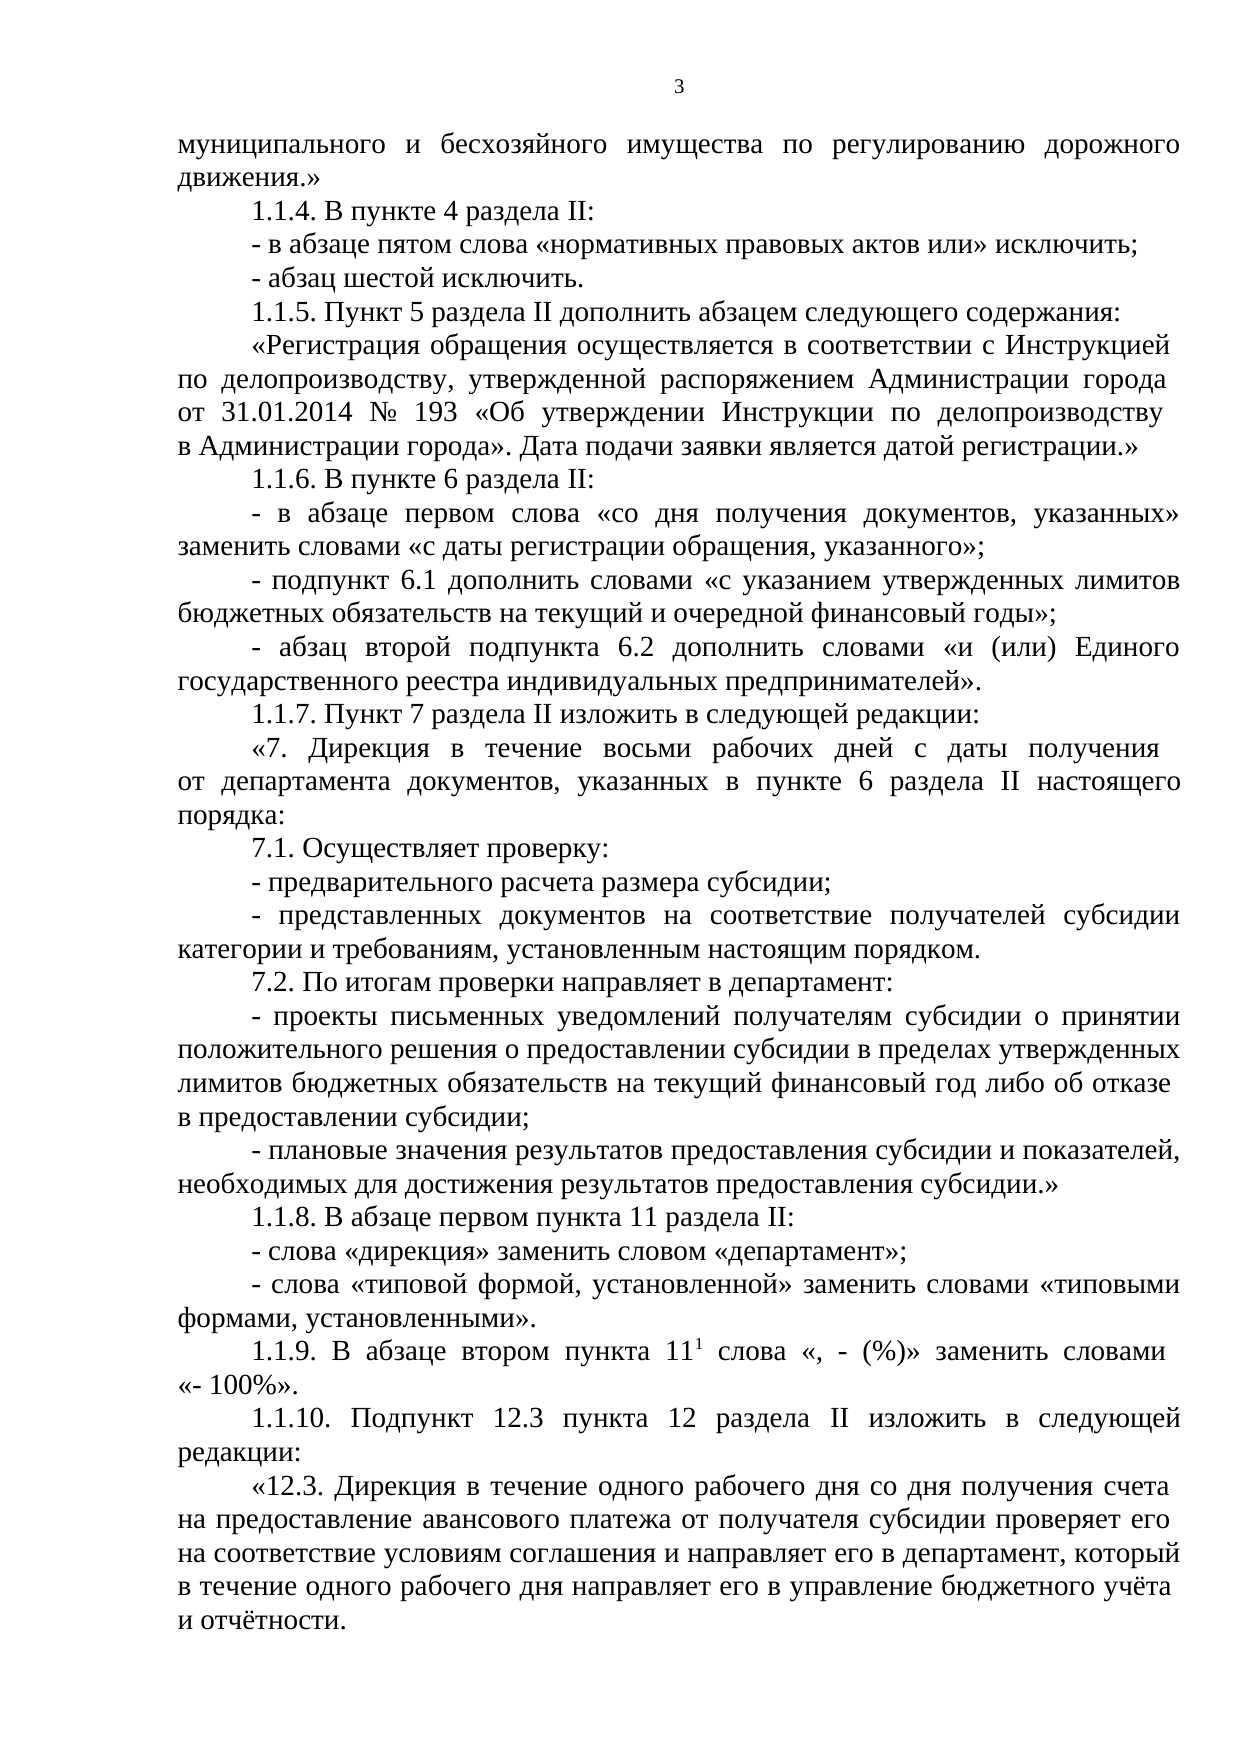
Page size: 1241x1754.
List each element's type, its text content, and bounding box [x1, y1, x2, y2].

text - абзац второй подпункта 6.2 дополнить словами «и (или) Единого государственного реестра индивидуальных предпринимателей». [177, 629, 1181, 696]
text - в абзаце первом слова «со дня получения документов, указанных» заменить словами «с даты регистрации обращения, указанного»; [177, 495, 1181, 562]
text - предварительного расчета размера субсидии; [177, 864, 1181, 897]
text 7.1. Осуществляет проверку: [177, 830, 1181, 864]
text 1.1.7. Пункт 7 раздела II изложить в следующей редакции: [177, 696, 1181, 730]
text 1.1.4. В пункте 4 раздела II: [177, 193, 1181, 227]
text 1.1.8. В абзаце первом пункта 11 раздела II: [177, 1199, 1181, 1233]
text 1.1.9. В абзаце втором пункта 111 слова «, - (%)» заменить словами «- 100%». [177, 1333, 1181, 1401]
text - слова «дирекция» заменить словом «департамент»; [177, 1233, 1181, 1266]
text - слова «типовой формой, установленной» заменить словами «типовыми формами, установленными». [177, 1266, 1181, 1333]
text - проекты письменных уведомлений получателям субсидии о принятии положительного решения о предоставлении субсидии в пределах утвержденных лимитов бюджетных обязательств на текущий финансовый год либо об отказе в предоставлении субсидии; [177, 998, 1181, 1132]
text - представленных документов на соответствие получателей субсидии категории и требованиям, установленным настоящим порядком. [177, 897, 1181, 964]
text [177, 126, 1181, 193]
text 7.2. По итогам проверки направляет в департамент: [177, 964, 1181, 998]
text 1.1.6. В пункте 6 раздела II: [177, 461, 1181, 495]
text «7. Дирекция в течение восьми рабочих дней с даты получения от департамента документов, указанных в пункте 6 раздела II настоящего порядка: [177, 730, 1181, 830]
text «12.3. Дирекция в течение одного рабочего дня со дня получения счета на предоставление авансового платежа от получателя субсидии проверяет его на соответствие условиям соглашения и направляет его в департамент, который в течение одного рабочего дня направляет его в управление бюджетного учёта и отчётности. [177, 1468, 1181, 1635]
text - плановые значения результатов предоставления субсидии и показателей, необходимых для достижения результатов предоставления субсидии.» [177, 1132, 1181, 1199]
text 1.1.10. Подпункт 12.3 пункта 12 раздела II изложить в следующей редакции: [177, 1401, 1181, 1468]
text - в абзаце пятом слова «нормативных правовых актов или» исключить; [177, 227, 1181, 260]
text - абзац шестой исключить. [177, 260, 1181, 294]
text - подпункт 6.1 дополнить словами «с указанием утвержденных лимитов бюджетных обязательств на текущий и очередной финансовый годы»; [177, 562, 1181, 629]
text «Регистрация обращения осуществляется в соответствии с Инструкцией по делопроизводству, утвержденной распоряжением Администрации города от 31.01.2014 № 193 «Об утверждении Инструкции по делопроизводству в Администрации города». Дата подачи заявки является датой регистрации.» [177, 327, 1181, 461]
text 1.1.5. Пункт 5 раздела II дополнить абзацем следующего содержания: [177, 294, 1181, 327]
